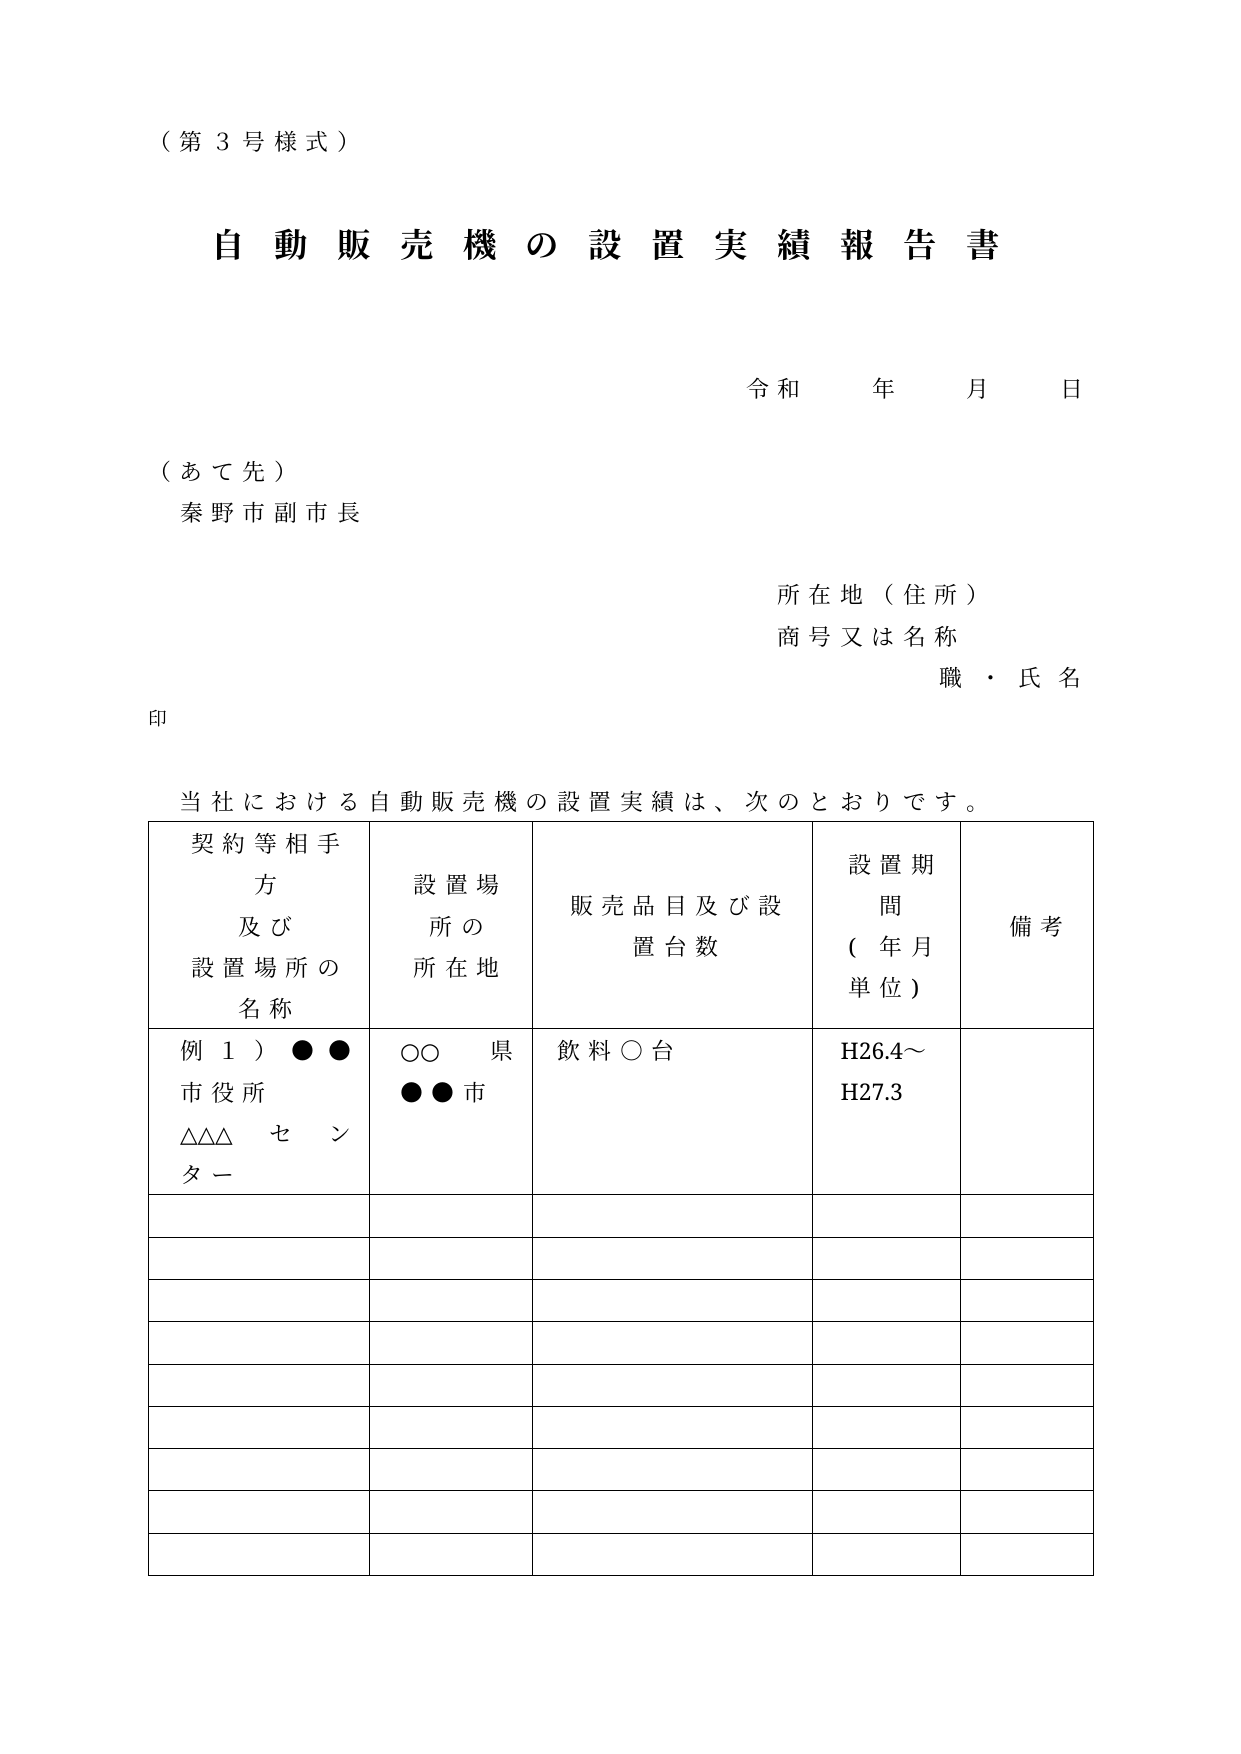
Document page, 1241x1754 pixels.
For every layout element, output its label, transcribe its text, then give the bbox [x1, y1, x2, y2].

table_cell [370, 1322, 532, 1363]
table_cell [813, 1280, 960, 1321]
table_cell [961, 1534, 1093, 1575]
table_header 備考 [961, 822, 1093, 1028]
table_cell [533, 1449, 812, 1490]
text 職・氏名 印 [148, 656, 1092, 738]
table_cell [961, 1322, 1093, 1363]
table_cell [813, 1407, 960, 1448]
table_cell [533, 1280, 812, 1321]
table_cell [149, 1534, 369, 1575]
text （第３号様式） [148, 120, 1092, 161]
table_cell [533, 1238, 812, 1279]
table_cell [149, 1322, 369, 1363]
table_header 設置場所の 所在地 [370, 822, 532, 1028]
table_cell [813, 1491, 960, 1533]
table_cell [813, 1534, 960, 1575]
text （あて先） [148, 450, 1092, 491]
table_cell [533, 1322, 812, 1363]
table_cell [813, 1449, 960, 1490]
text 自動販売機の設置実績報告書 [148, 202, 1092, 285]
table_cell [149, 1195, 369, 1237]
table_cell [961, 1365, 1093, 1406]
table_cell [370, 1449, 532, 1490]
table_cell [149, 1365, 369, 1406]
table_cell [961, 1280, 1093, 1321]
table_cell [149, 1449, 369, 1490]
table_cell 例１）●●市役所 △△△センター [149, 1029, 369, 1194]
table_cell [533, 1365, 812, 1406]
table_cell [813, 1365, 960, 1406]
text 秦野市副市長 [148, 491, 1092, 532]
table_cell [533, 1195, 812, 1237]
table_cell [813, 1238, 960, 1279]
table_cell [961, 1407, 1093, 1448]
table_cell [813, 1195, 960, 1237]
table_cell [961, 1449, 1093, 1490]
table_cell [961, 1195, 1093, 1237]
table_cell [370, 1195, 532, 1237]
table_cell [533, 1491, 812, 1533]
table_cell [370, 1365, 532, 1406]
table_header 販売品目及び設置台数 [533, 822, 812, 1028]
table_cell [370, 1491, 532, 1533]
table_cell [961, 1491, 1093, 1533]
table_cell [370, 1407, 532, 1448]
table_cell ○○県●●市 [370, 1029, 532, 1194]
table_header 契約等相手方 及び 設置場所の名称 [149, 822, 369, 1028]
text 商号又は名称 [148, 615, 1092, 656]
table_cell [370, 1238, 532, 1279]
table_cell [813, 1322, 960, 1363]
table_cell 飲料○台 [533, 1029, 812, 1194]
table_cell [149, 1407, 369, 1448]
text 当社における自動販売機の設置実績は、次のとおりです。 [148, 780, 1092, 821]
table_cell [961, 1238, 1093, 1279]
table_cell [149, 1491, 369, 1533]
text 令和 年 月 日 [148, 367, 1092, 408]
table_cell [961, 1029, 1093, 1194]
table_cell H26.4～ H27.3 [813, 1029, 960, 1194]
table_cell [149, 1238, 369, 1279]
table_cell [370, 1280, 532, 1321]
text 所在地（住所） [148, 573, 1092, 615]
table_cell [149, 1280, 369, 1321]
table_cell [370, 1534, 532, 1575]
table_cell [533, 1534, 812, 1575]
table_cell [533, 1407, 812, 1448]
table_header 設置期間 (年月単位) [813, 822, 960, 1028]
